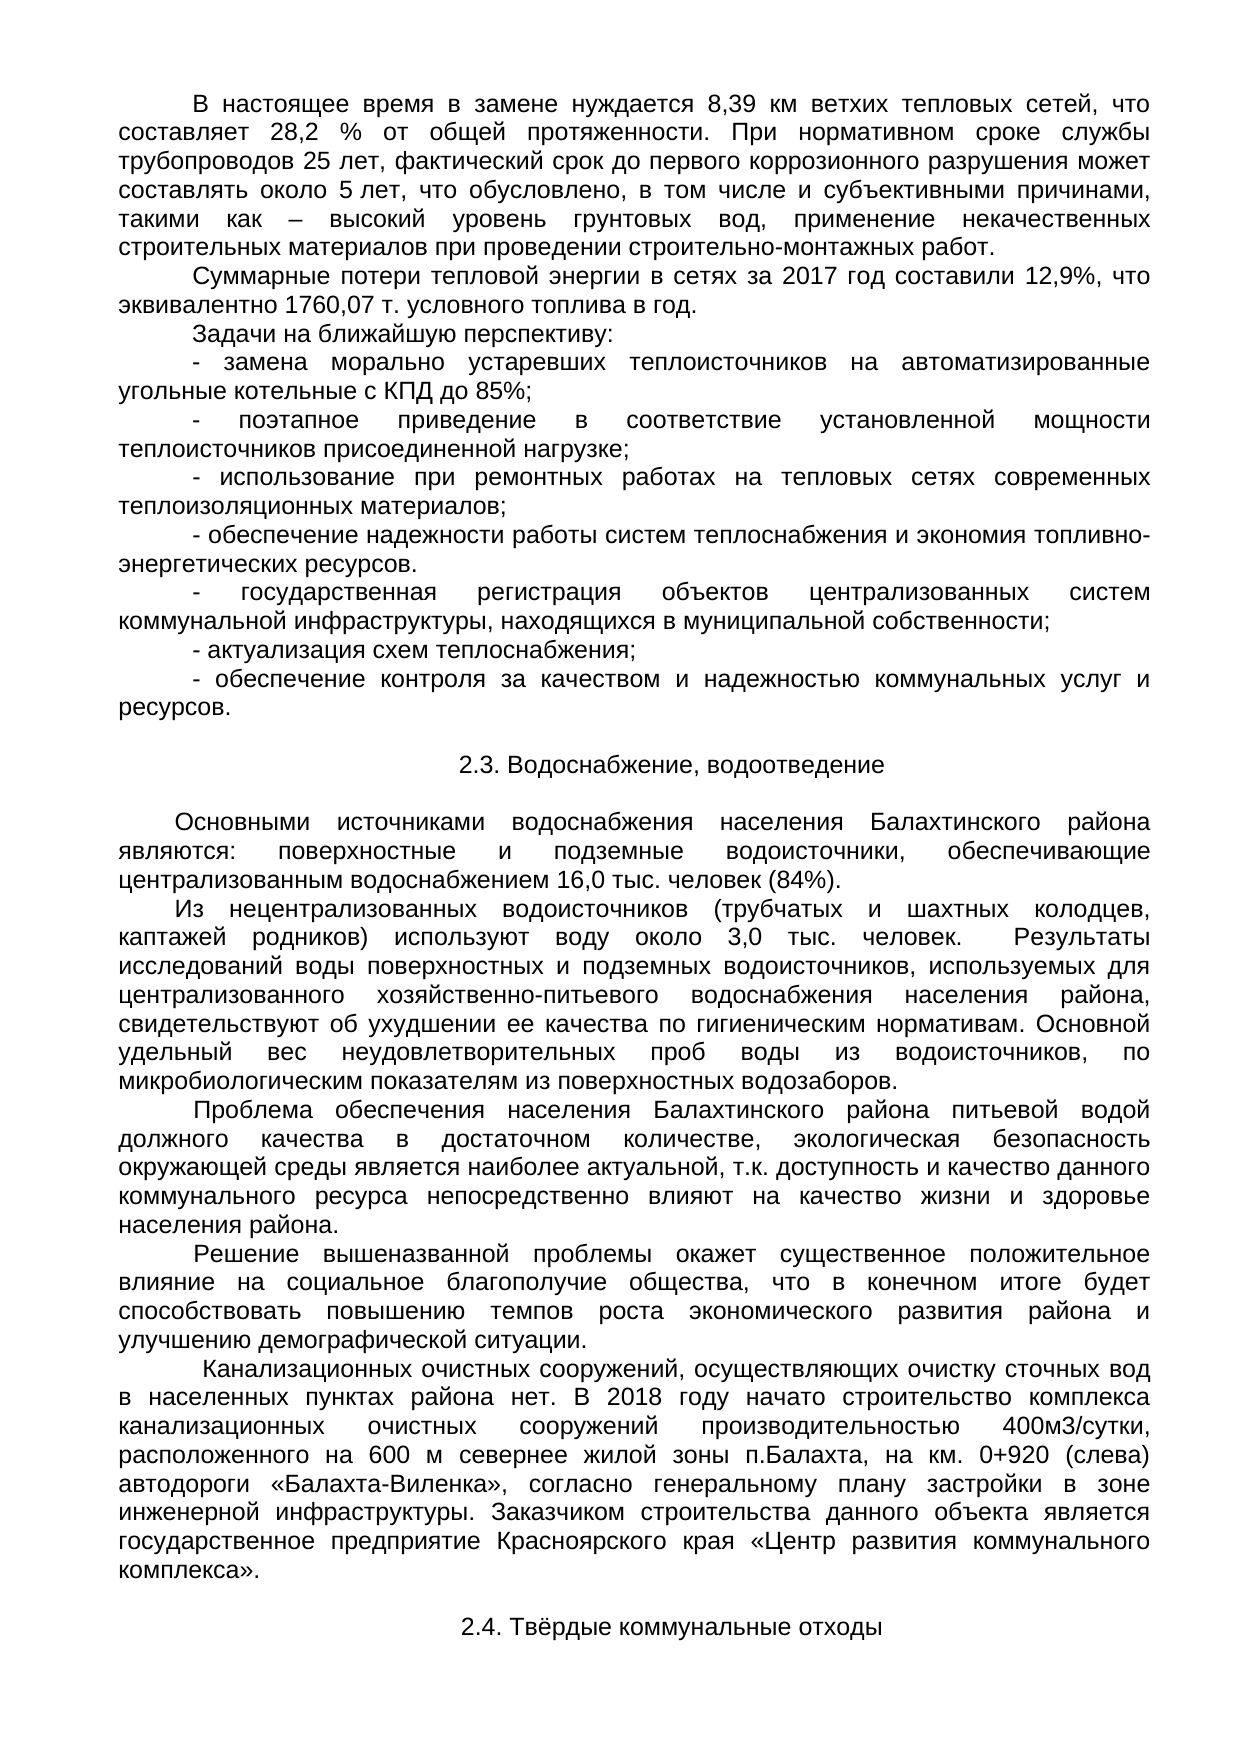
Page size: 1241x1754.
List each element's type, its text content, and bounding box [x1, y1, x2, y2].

text Задачи на ближайшую перспективу: [118, 319, 1152, 347]
text Решение вышеназванной проблемы окажет существенное положительное влияние на социальное благополучие общества, что в конечном итоге будет способствовать повышению темпов роста экономического развития района и улучшению демографической ситуации. [118, 1239, 1152, 1354]
list - актуализация схем теплоснабжения; [118, 635, 1152, 664]
text В настоящее время в замене нуждается 8,39 км ветхих тепловых сетей, что составляет 28,2 % от общей протяженности. При нормативном сроке службы трубопроводов 25 лет, фактический срок до первого коррозионного разрушения может составлять около 5 лет, что обусловлено, в том числе и субъективными причинами, такими как – высокий уровень грунтовых вод, применение некачественных строительных материалов при проведении строительно-монтажных работ. [118, 89, 1152, 261]
text Суммарные потери тепловой энергии в сетях за 2017 год составили 12,9%, что эквивалентно 1760,07 т. условного топлива в год. [118, 261, 1152, 319]
text - обеспечение надежности работы систем теплоснабжения и экономия топливно-энергетических ресурсов. [118, 520, 1152, 577]
text - использование при ремонтных работах на тепловых сетях современных теплоизоляционных материалов; [118, 462, 1152, 520]
text - поэтапное приведение в соответствие установленной мощности теплоисточников присоединенной нагрузке; [118, 405, 1152, 462]
text - замена морально устаревших теплоисточников на автоматизированные угольные котельные с КПД до 85%; [118, 347, 1152, 405]
text Канализационных очистных сооружений, осуществляющих очистку сточных вод в населенных пунктах района нет. В 2018 году начато строительство комплекса канализационных очистных сооружений производительностью 400м3/сутки, расположенного на 600 м севернее жилой зоны п.Балахта, на км. 0+920 (слева) автодороги «Балахта-Виленка», согласно генеральному плану застройки в зоне инженерной инфраструктуры. Заказчиком строительства данного объекта является государственное предприятие Красноярского края «Центр развития коммунального комплекса». [118, 1354, 1152, 1584]
text Проблема обеспечения населения Балахтинского района питьевой водой должного качества в достаточном количестве, экологическая безопасность окружающей среды является наиболее актуальной, т.к. доступность и качество данного коммунального ресурса непосредственно влияют на качество жизни и здоровье населения района. [118, 1095, 1152, 1239]
text - обеспечение контроля за качеством и надежностью коммунальных услуг и ресурсов. [118, 664, 1152, 721]
text Из нецентрализованных водоисточников (трубчатых и шахтных колодцев, каптажей родников) используют воду около 3,0 тыс. человек. Результаты исследований воды поверхностных и подземных водоисточников, используемых для централизованного хозяйственно-питьевого водоснабжения населения района, свидетельствуют об ухудшении ее качества по гигиеническим нормативам. Основной удельный вес неудовлетворительных проб воды из водоисточников, по микробиологическим показателям из поверхностных водозаборов. [118, 894, 1152, 1095]
text 2.4. Твёрдые коммунальные отходы [118, 1612, 1152, 1641]
text Основными источниками водоснабжения населения Балахтинского района являются: поверхностные и подземные водоисточники, обеспечивающие централизованным водоснабжением 16,0 тыс. человек (84%). [118, 807, 1152, 894]
text 2.3. Водоснабжение, водоотведение [148, 750, 1152, 779]
list - государственная регистрация объектов централизованных систем коммунальной инфраструктуры, находящихся в муниципальной собственности; [118, 577, 1152, 635]
